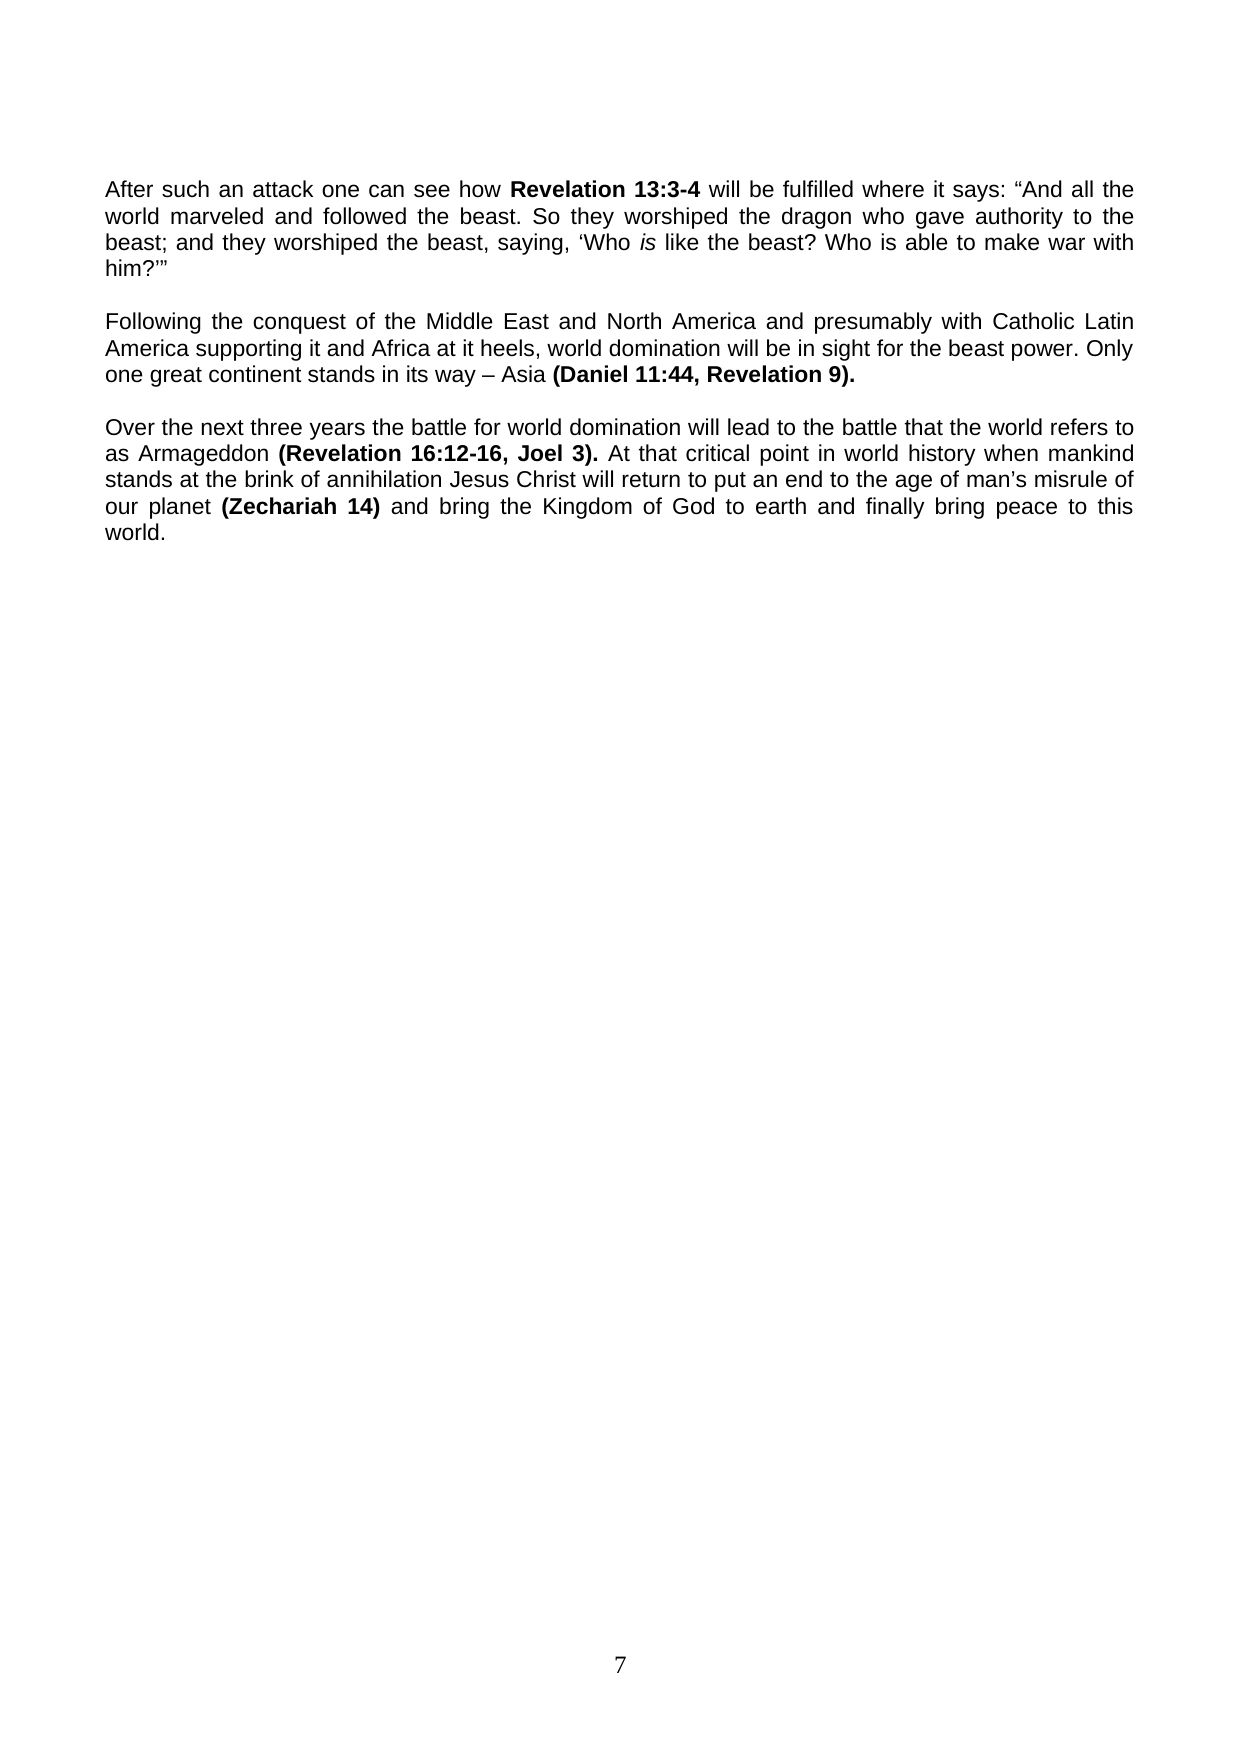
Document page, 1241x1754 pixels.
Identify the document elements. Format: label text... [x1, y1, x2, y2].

text Following the conquest of the Middle East and North America and presumably with Catholic Latin America supporting it and Africa at it heels, world domination will be in sight for the beast power. Only one great continent stands in its way – Asia (Daniel 11:44, Revelation 9). [105, 308, 1135, 387]
text Over the next three years the battle for world domination will lead to the battle that the world refers to as Armageddon (Revelation 16:12-16, Joel 3). At that critical point in world history when mankind stands at the brink of annihilation Jesus Christ will return to put an end to the age of man’s misrule of our planet (Zechariah 14) and bring the Kingdom of God to earth and finally bring peace to this world. [105, 413, 1135, 545]
text After such an attack one can see how Revelation 13:3-4 will be fulfilled where it says: “And all the world marveled and followed the beast. So they worshiped the dragon who gave authority to the beast; and they worshiped the beast, saying, ‘Who is like the beast? Who is able to make war with him?’” [105, 176, 1135, 282]
